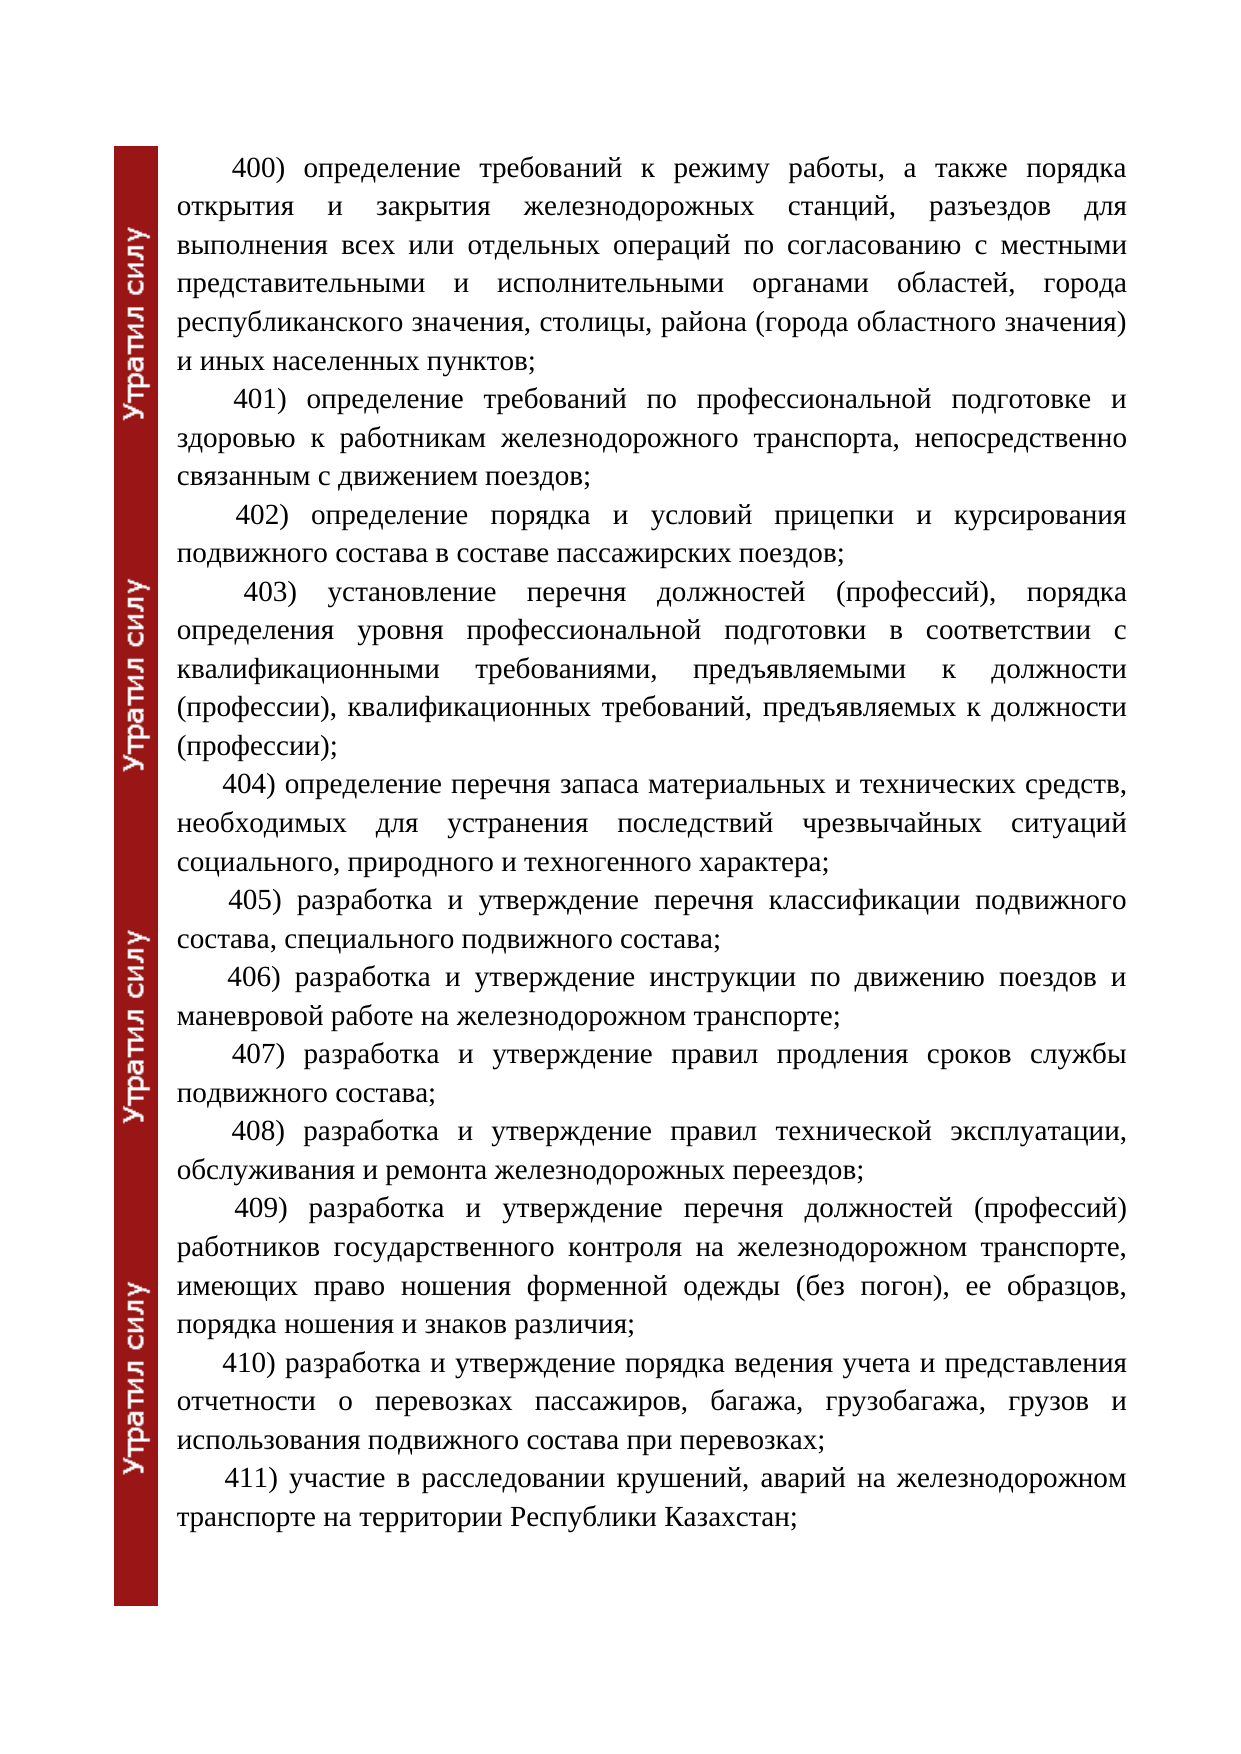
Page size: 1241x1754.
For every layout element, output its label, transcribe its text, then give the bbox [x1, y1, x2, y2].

picture [114, 492, 158, 497]
picture [114, 1108, 158, 1113]
picture [114, 1186, 158, 1191]
text 411) участие в расследовании крушений, аварий на железнодорожном транспорте на территории Республики Казахстан; [112, 1460, 1128, 1532]
picture [114, 1340, 158, 1345]
picture [114, 569, 158, 574]
picture [114, 1031, 158, 1036]
text 402) определение порядка и условий прицепки и курсирования подвижного состава в составе пассажирских поездов; [112, 497, 1128, 569]
picture [114, 376, 158, 381]
picture [114, 1532, 158, 1606]
text 400) определение требований к режиму работы, а также порядка открытия и закрытия железнодорожных станций, разъездов для выполнения всех или отдельных операций по согласованию с местными представительными и исполнительными органами областей, города республиканского значения, столицы, района (города областного значения) и иных населенных пунктов; [112, 150, 1128, 376]
text 407) разработка и утверждение правил продления сроков службы подвижного состава; [112, 1036, 1128, 1108]
text 410) разработка и утверждение порядка ведения учета и представления отчетности о перевозках пассажиров, багажа, грузобагажа, грузов и использования подвижного состава при перевозках; [112, 1345, 1128, 1455]
text 404) определение перечня запаса материальных и технических средств, необходимых для устранения последствий чрезвычайных ситуаций социального, природного и техногенного характера; [112, 767, 1128, 877]
picture [114, 146, 158, 150]
text 401) определение требований по профессиональной подготовке и здоровью к работникам железнодорожного транспорта, непосредственно связанным с движением поездов; [112, 381, 1128, 492]
picture [114, 1455, 158, 1460]
text 406) разработка и утверждение инструкции по движению поездов и маневровой работе на железнодорожном транспорте; [112, 959, 1128, 1031]
text 405) разработка и утверждение перечня классификации подвижного состава, специального подвижного состава; [112, 882, 1128, 954]
text 408) разработка и утверждение правил технической эксплуатации, обслуживания и ремонта железнодорожных переездов; [112, 1113, 1128, 1186]
picture [114, 762, 158, 767]
text 403) установление перечня должностей (профессий), порядка определения уровня профессиональной подготовки в соответствии с квалификационными требованиями, предъявляемыми к должности (профессии), квалификационных требований, предъявляемых к должности (профессии); [112, 574, 1128, 762]
picture [114, 877, 158, 882]
picture [114, 954, 158, 959]
text 409) разработка и утверждение перечня должностей (профессий) работников государственного контроля на железнодорожном транспорте, имеющих право ношения форменной одежды (без погон), ее образцов, порядка ношения и знаков различия; [112, 1191, 1128, 1340]
